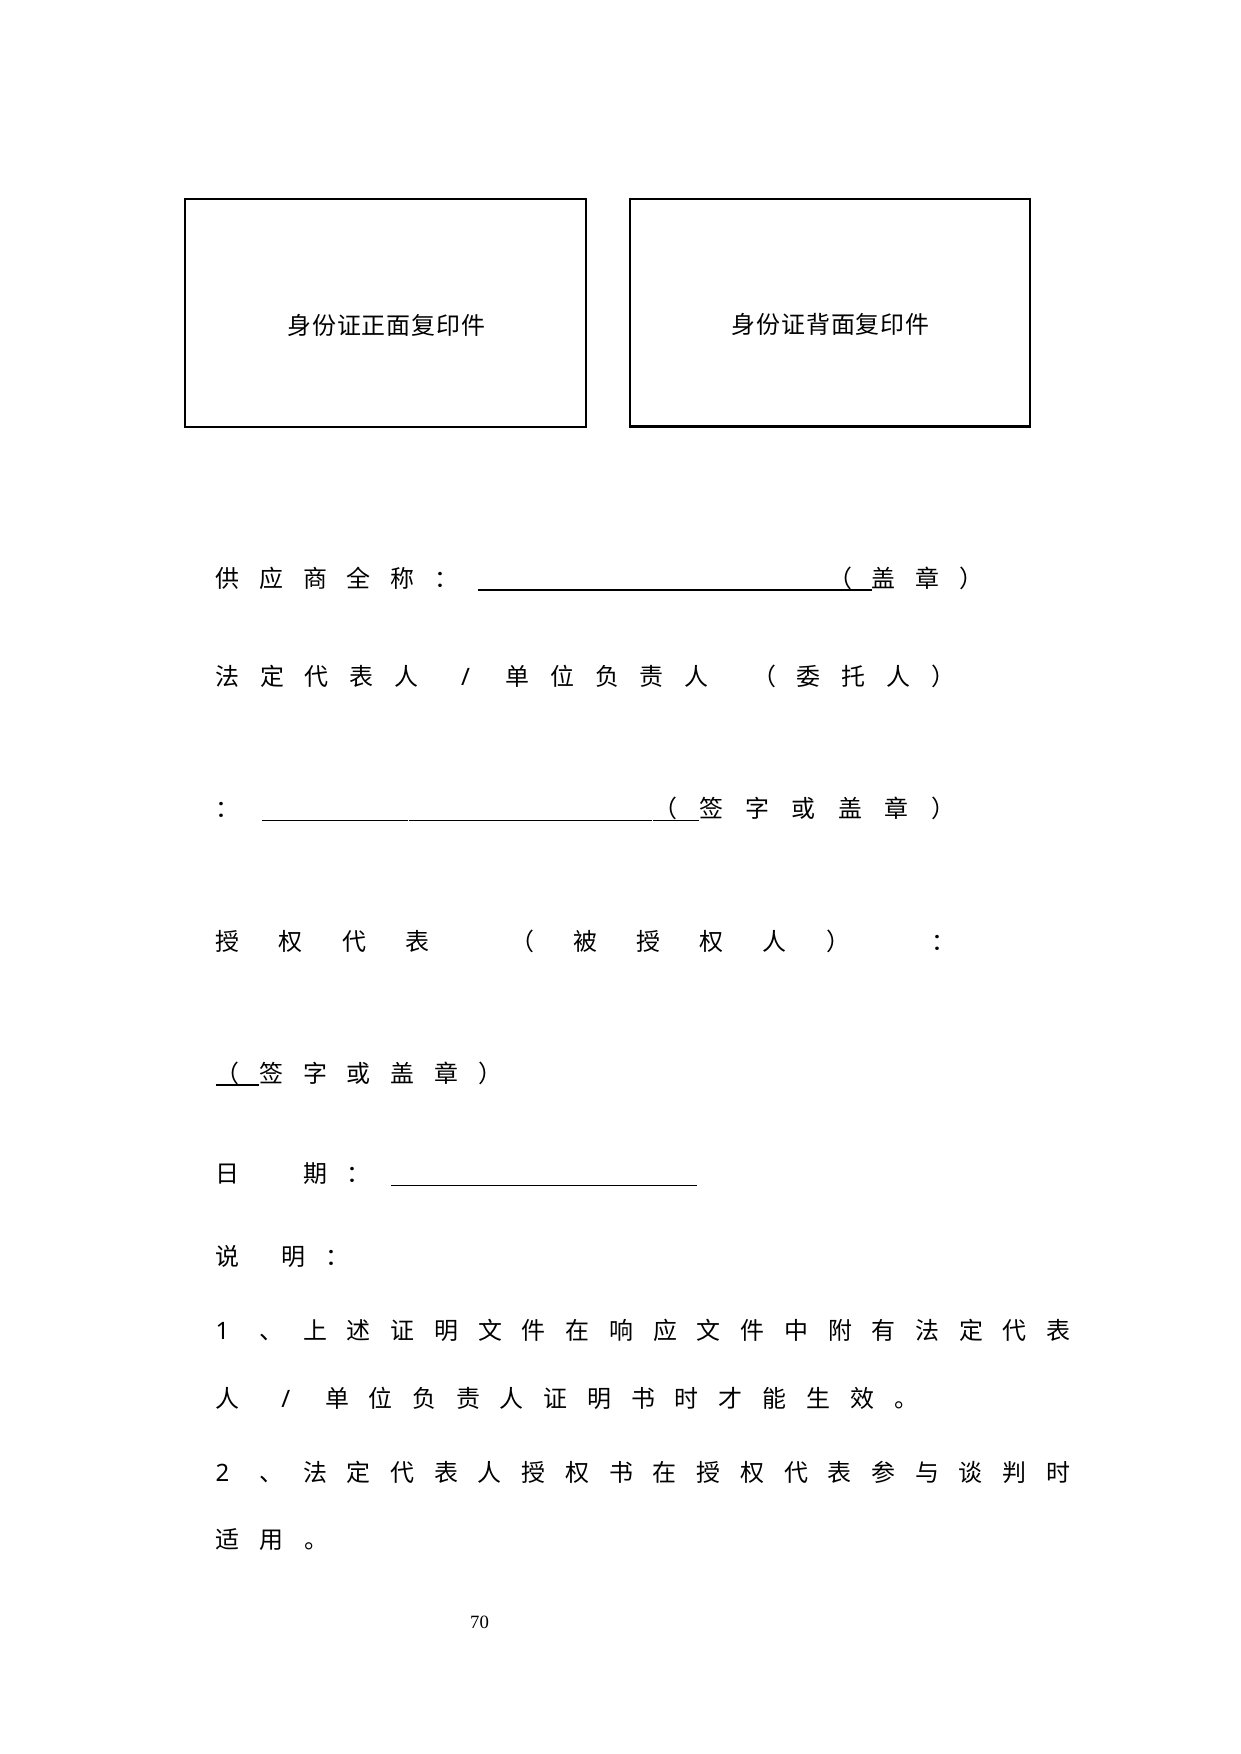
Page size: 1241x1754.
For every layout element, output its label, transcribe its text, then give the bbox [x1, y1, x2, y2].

text 说 明： [202, 1221, 1090, 1287]
table_header 身份证背面复印件 [631, 200, 1029, 425]
text 法定代表人/单位负责人 （委托人） ： （签字或盖章） 授权代表 （被授权人） ： （签字或盖章） [201, 642, 975, 1105]
table_header 身份证正面复印件 [186, 200, 585, 426]
text 1、上述证明文件在响应文件中附有法定代表人/单位负责人证明书时才能生效。 [202, 1299, 1090, 1431]
text 日 期： [207, 1139, 1090, 1206]
text 2、法定代表人授权书在授权代表参与谈判时适用。 [201, 1440, 1090, 1572]
text 供应商全称： （盖章） [201, 544, 1090, 610]
